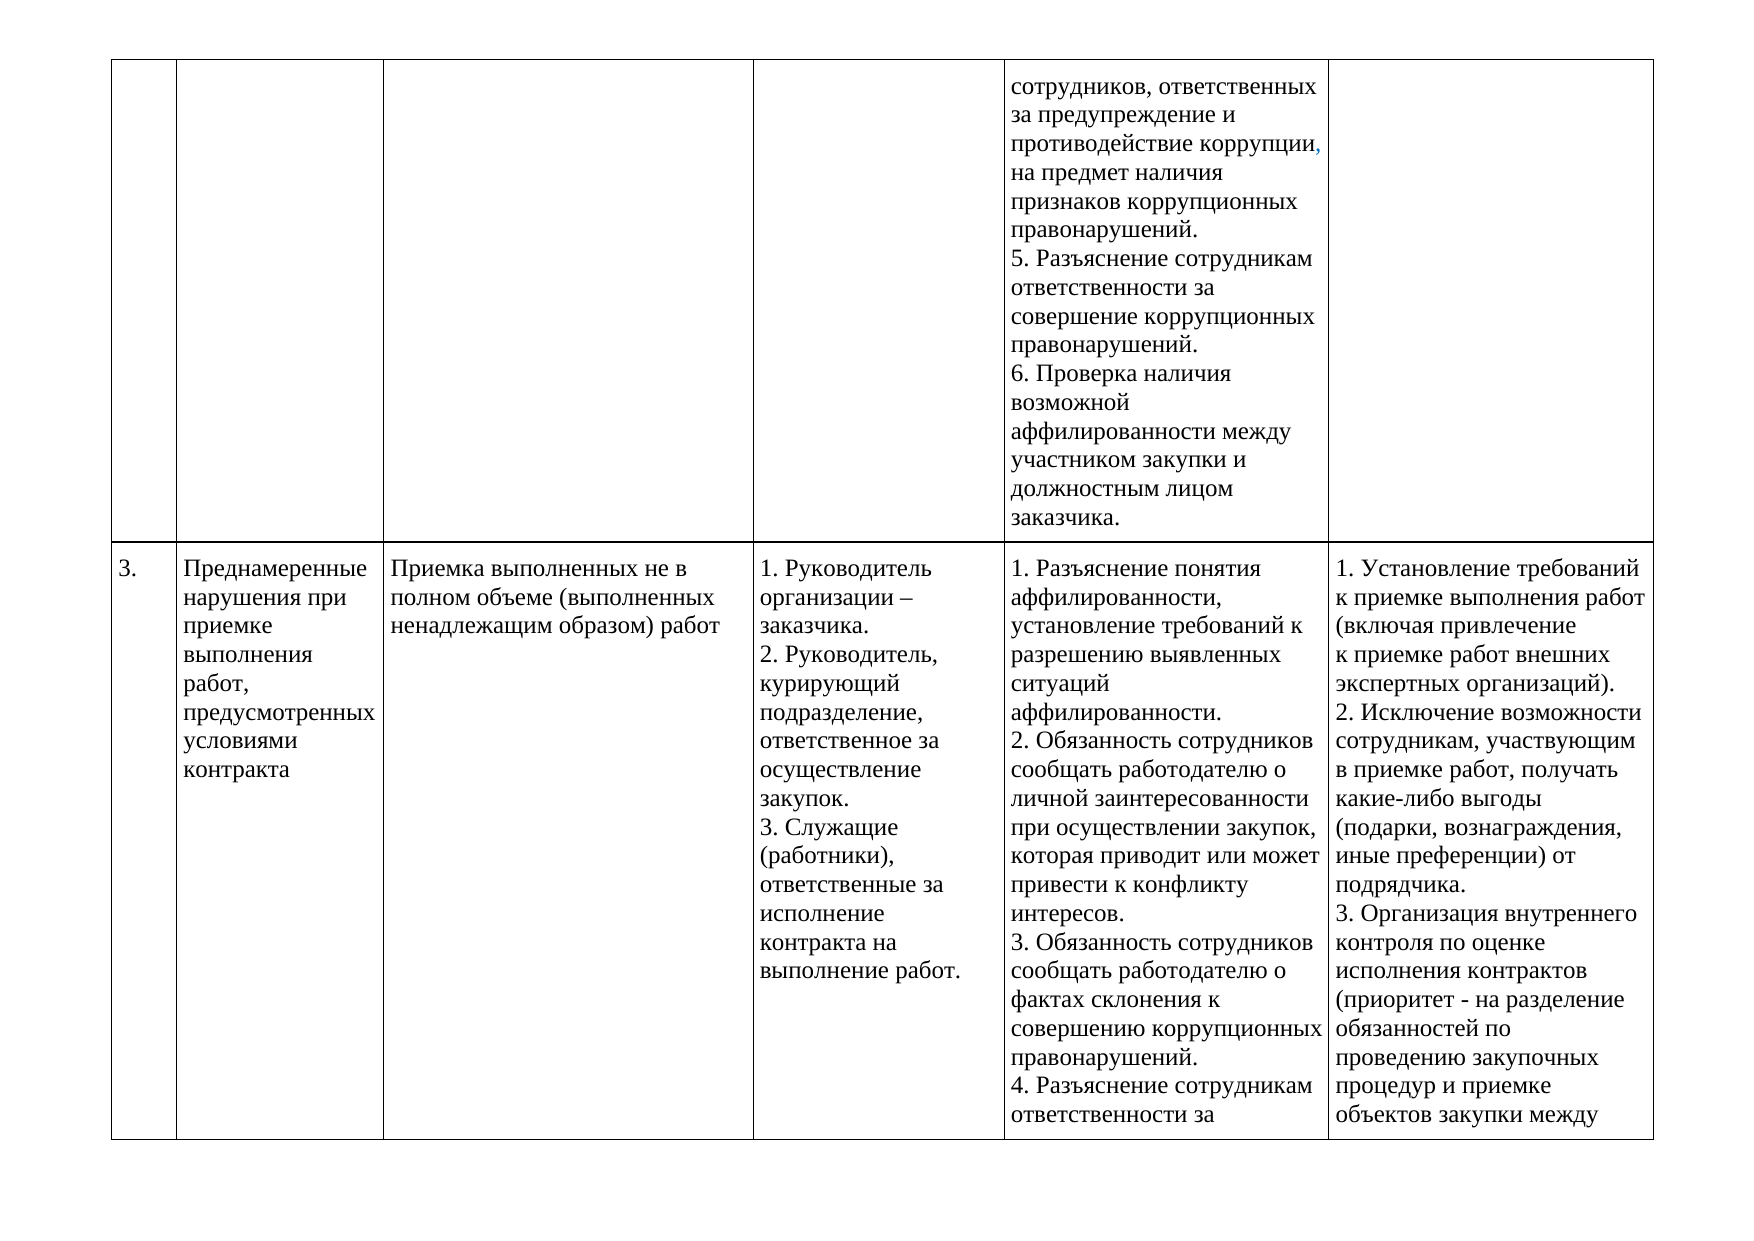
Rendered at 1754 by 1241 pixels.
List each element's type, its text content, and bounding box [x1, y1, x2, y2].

table_cell 2. [112, 60, 176, 541]
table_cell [754, 60, 1004, 541]
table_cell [384, 60, 753, 541]
table_cell 3. [112, 543, 176, 1139]
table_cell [384, 543, 753, 1139]
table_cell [1329, 543, 1653, 1139]
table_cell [1005, 60, 1328, 541]
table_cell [177, 543, 383, 1139]
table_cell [754, 543, 1004, 1139]
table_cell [1005, 543, 1328, 1139]
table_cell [177, 60, 383, 541]
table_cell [1329, 60, 1653, 541]
